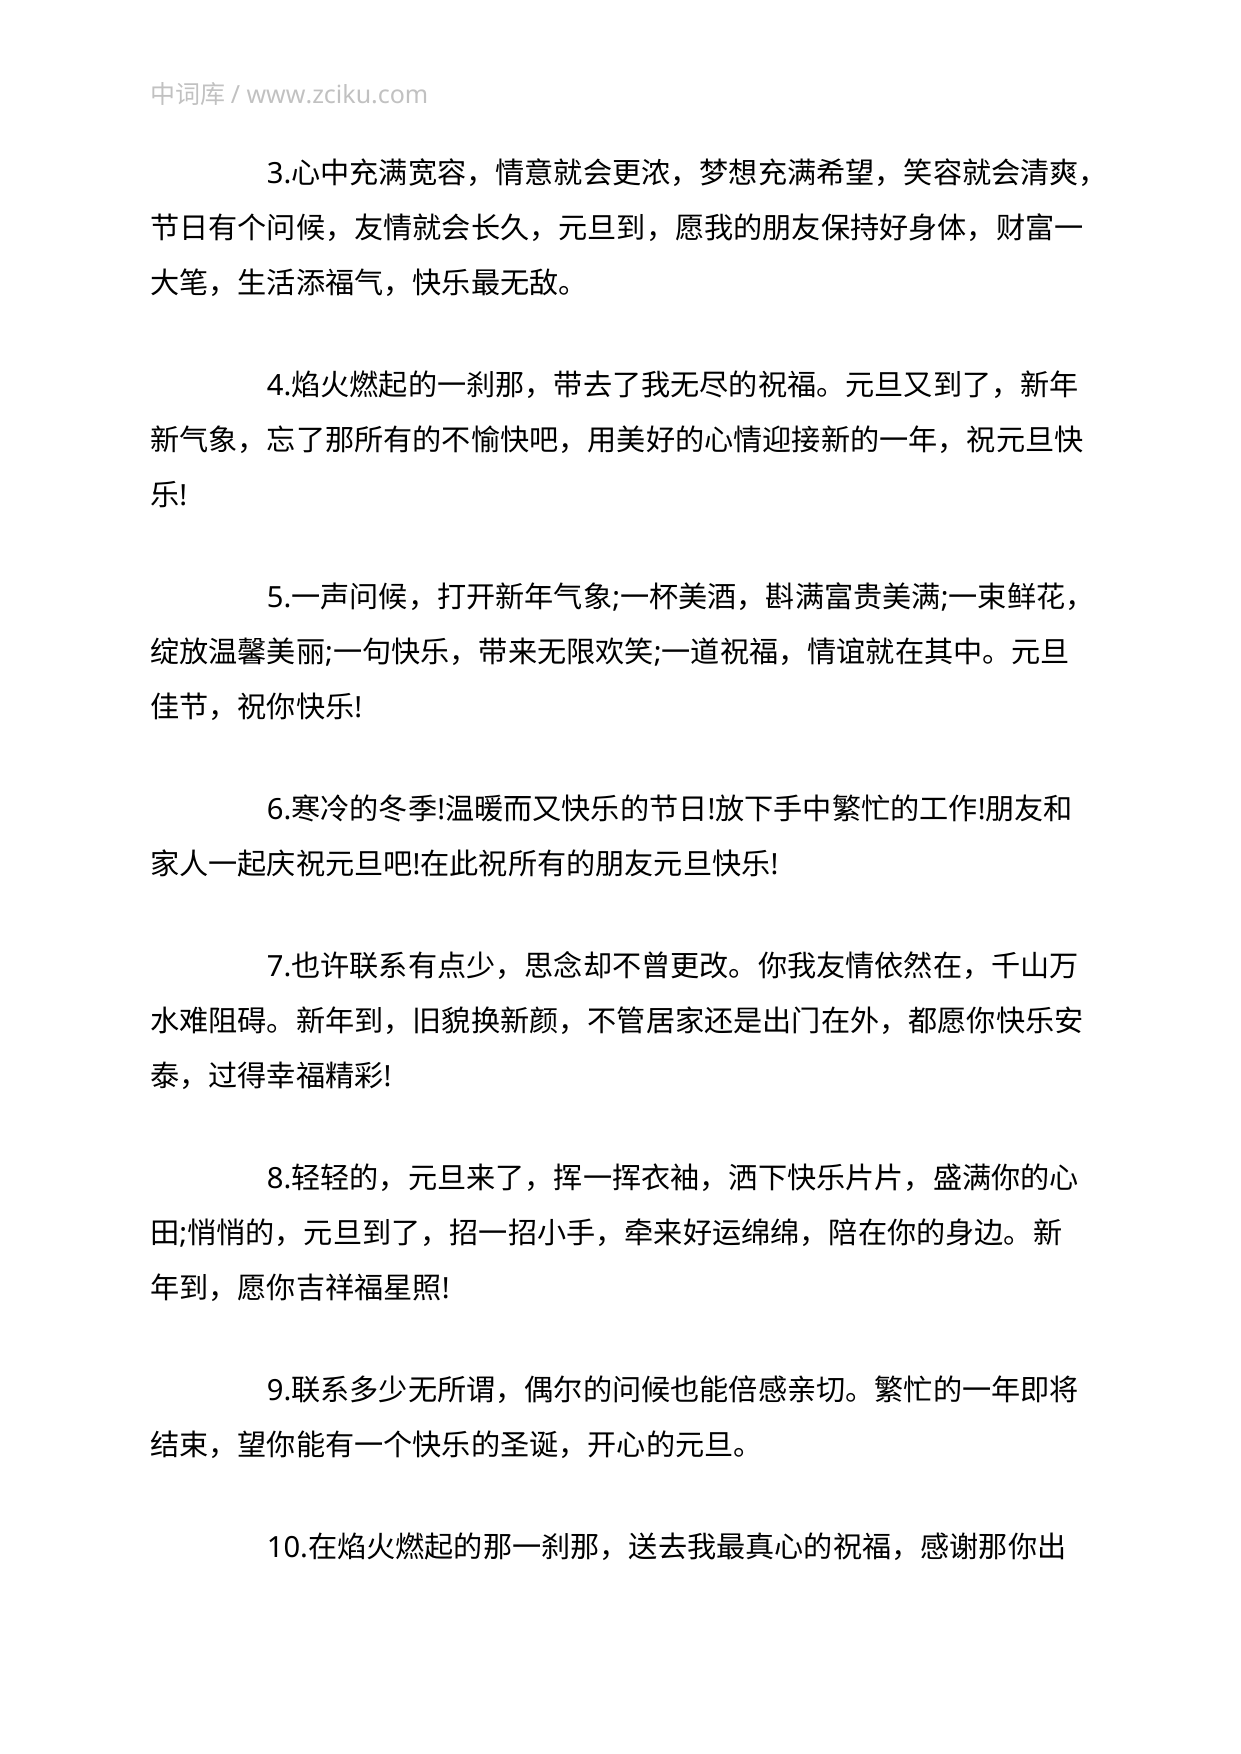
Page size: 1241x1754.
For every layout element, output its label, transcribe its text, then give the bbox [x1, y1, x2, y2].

text 5.一声问候，打开新年气象;一杯美酒，斟满富贵美满;一束鲜花，绽放温馨美丽;一句快乐，带来无限欢笑;一道祝福，情谊就在其中。元旦佳节，祝你快乐! [150, 573, 1090, 726]
text 6.寒冷的冬季!温暖而又快乐的节日!放下手中繁忙的工作!朋友和家人一起庆祝元旦吧!在此祝所有的朋友元旦快乐! [150, 786, 1090, 883]
text 4.焰火燃起的一刹那，带去了我无尽的祝福。元旦又到了，新年新气象，忘了那所有的不愉快吧，用美好的心情迎接新的一年，祝元旦快乐! [150, 362, 1090, 514]
text 3.心中充满宽容，情意就会更浓，梦想充满希望，笑容就会清爽，节日有个问候，友情就会长久，元旦到，愿我的朋友保持好身体，财富一大笔，生活添福气，快乐最无敌。 [150, 150, 1090, 302]
text 9.联系多少无所谓，偶尔的问候也能倍感亲切。繁忙的一年即将结束，望你能有一个快乐的圣诞，开心的元旦。 [150, 1366, 1090, 1464]
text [150, 1523, 1090, 1566]
text 8.轻轻的，元旦来了，挥一挥衣袖，洒下快乐片片，盛满你的心田;悄悄的，元旦到了，招一招小手，牵来好运绵绵，陪在你的身边。新年到，愿你吉祥福星照! [150, 1154, 1090, 1307]
text 7.也许联系有点少，思念却不曾更改。你我友情依然在，千山万水难阻碍。新年到，旧貌换新颜，不管居家还是出门在外，都愿你快乐安泰，过得幸福精彩! [150, 942, 1090, 1095]
